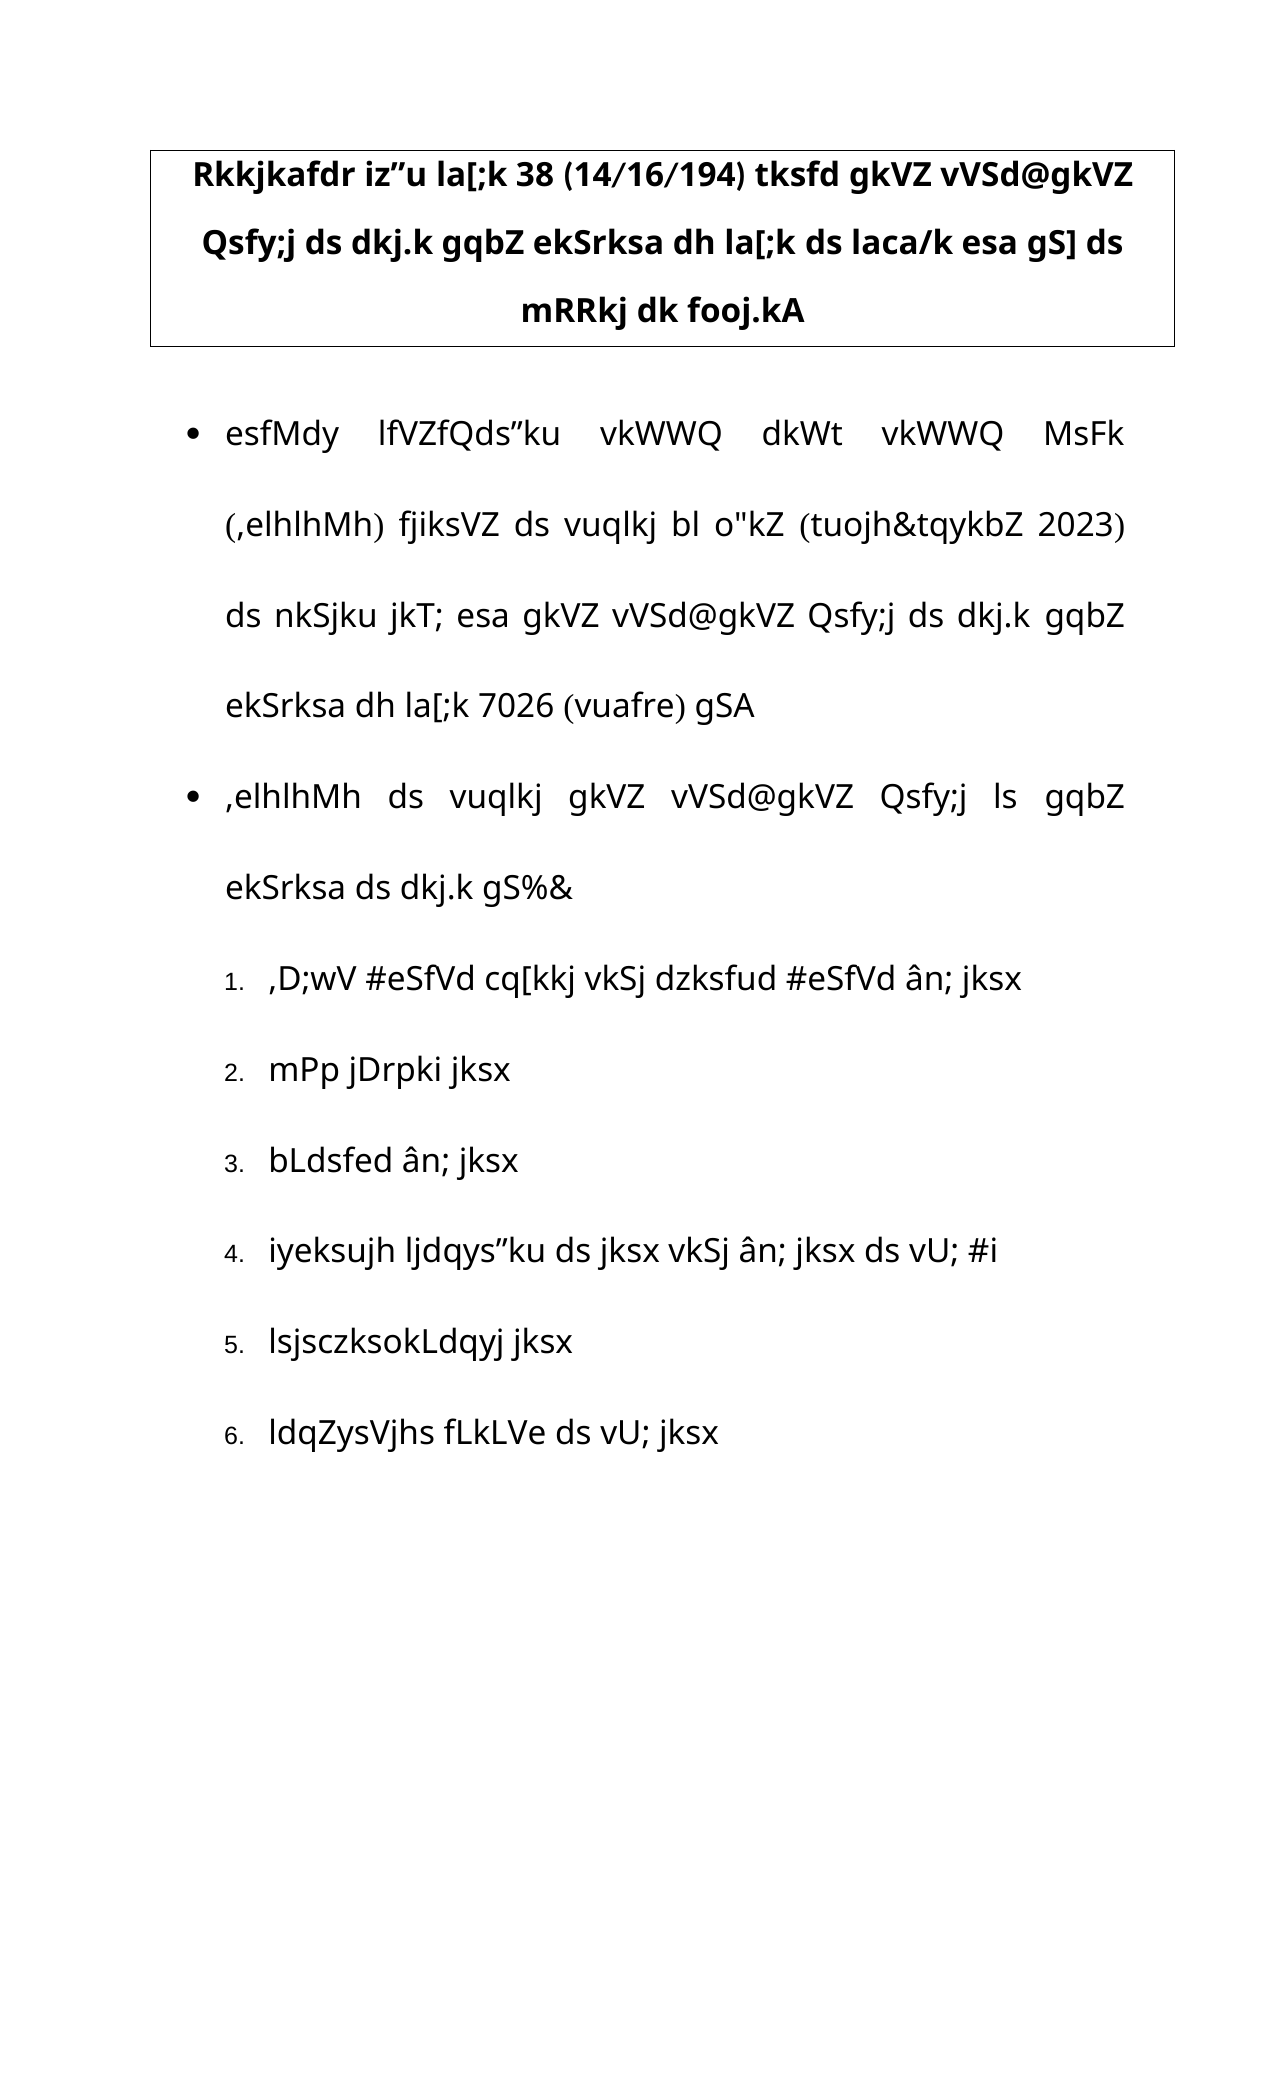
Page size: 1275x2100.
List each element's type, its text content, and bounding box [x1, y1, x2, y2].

list esfMdy lfVZfQds”ku vkWWQ dkWt vkWWQ MsFk (,elhlhMh) fjiksVZ ds vuqlkj bl o"kZ (tuojh&tqykbZ 2023) ds nkSjku jkT; esa gkVZ vVSd@gkVZ Qsfy;j ds dkj.k gqbZ ekSrksa dh la[;k 7026 (vuafre) gSA [187, 410, 1125, 728]
list ,elhlhMh ds vuqlkj gkVZ vVSd@gkVZ Qsfy;j ls gqbZ ekSrksa ds dkj.k gS%& [187, 773, 1125, 909]
list ldqZysVjhs fLkLVe ds vU; jksx [224, 1409, 1125, 1454]
list iyeksujh ljdqys”ku ds jksx vkSj ân; jksx ds vU; #i [224, 1227, 1125, 1273]
list mPp jDrpki jksx [224, 1046, 1125, 1091]
list lsjsczksokLdqyj jksx [224, 1318, 1125, 1363]
list ,D;wV #eSfVd cq[kkj vkSj dzksfud #eSfVd ân; jksx [224, 955, 1125, 1000]
table_header Rkkjkafdr iz”u la[;k 38 (14/16/194) tksfd gkVZ vVSd@gkVZ Qsfy;j ds dkj.k gqbZ ekSrksa dh la[;k ds laca/k esa gS] ds mRRkj dk fooj.kA [151, 151, 1174, 346]
list bLdsfed ân; jksx [224, 1136, 1125, 1182]
